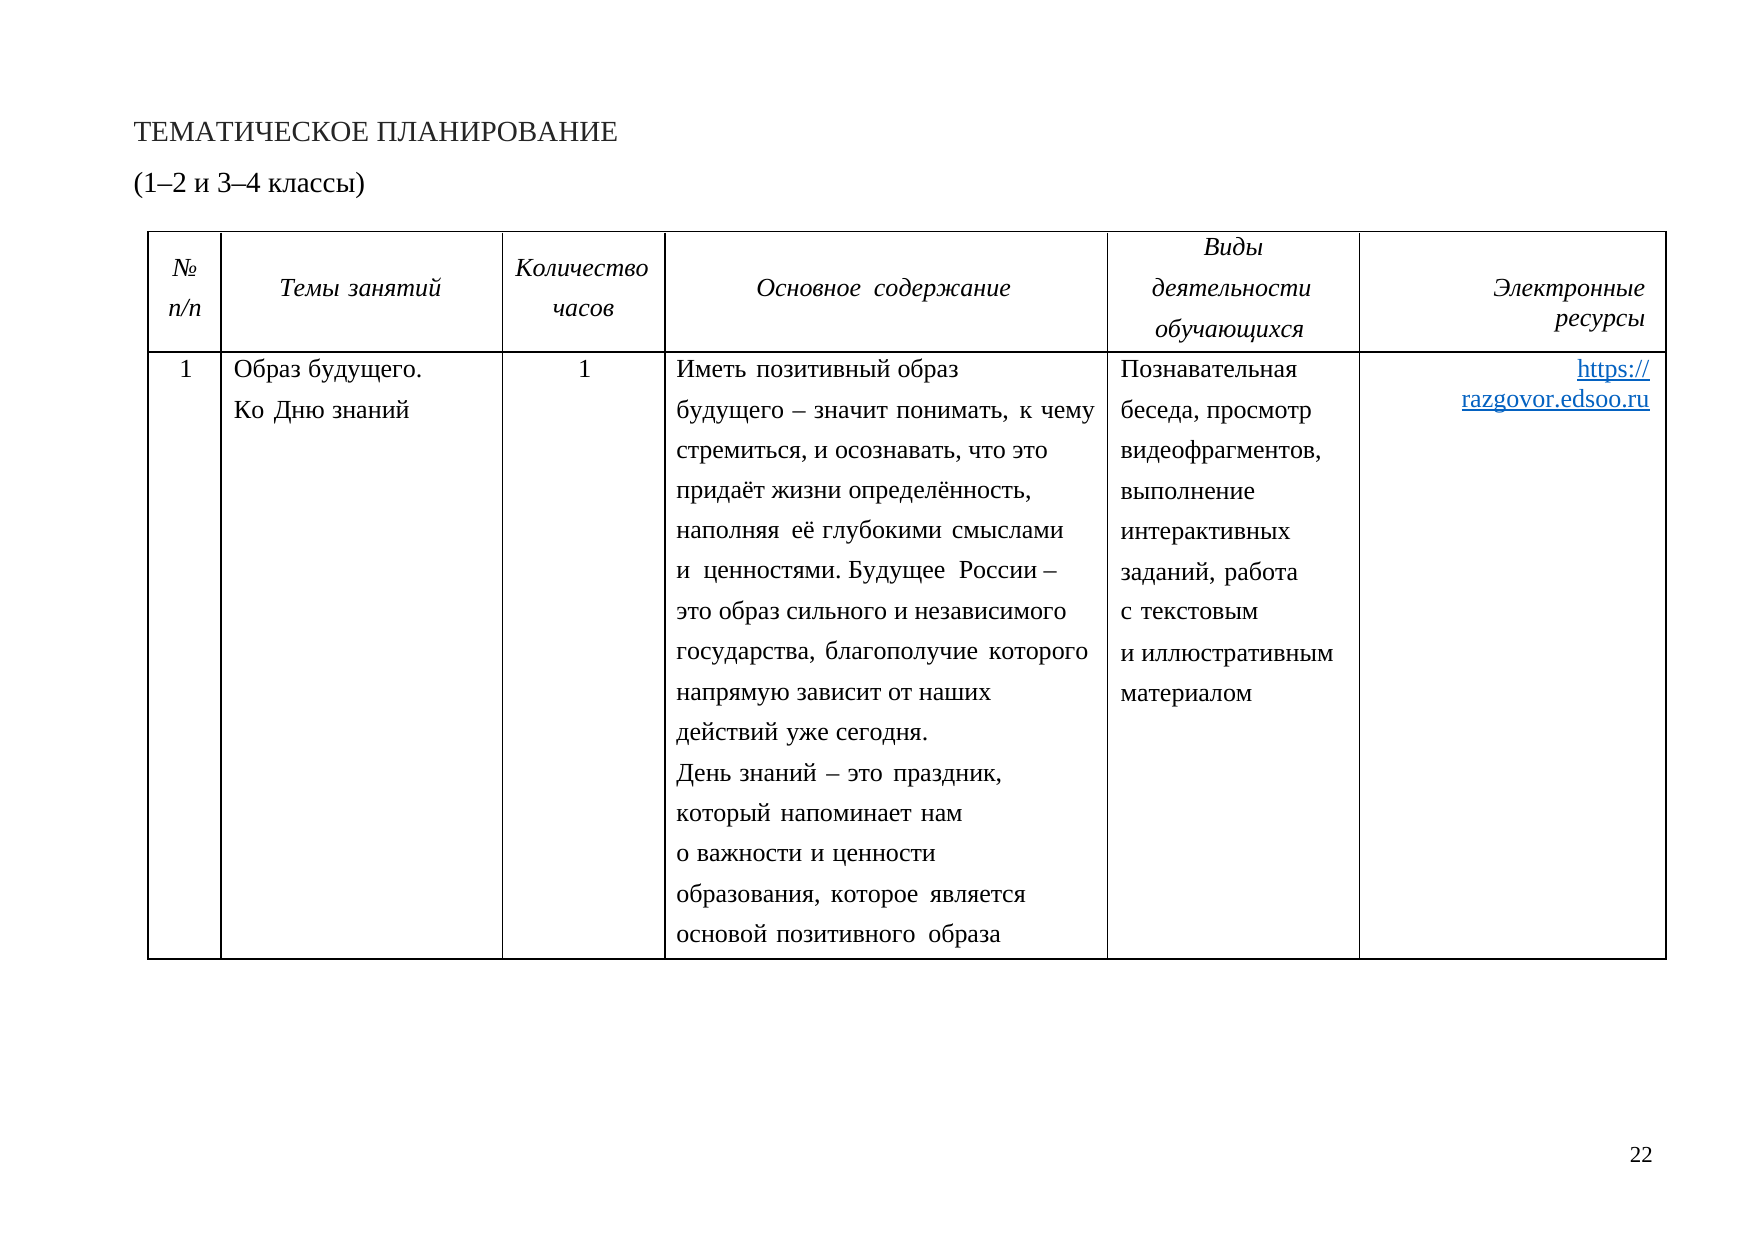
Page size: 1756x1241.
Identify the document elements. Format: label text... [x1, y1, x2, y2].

table_cell Иметь позитивный образ будущего – значит понимать, к чему стремиться, и осознавать, что это придаёт жизни определённость, наполняя её глубокими смыслами и ценностями. Будущее России – это образ сильного и независимого государства, благополучие которого напрямую зависит от наших действий уже сегодня. День знаний – это праздник, который напоминает нам о важности и ценности образования, которое является основой позитивного образа [666, 353, 1107, 958]
table_header Количество часов [503, 232, 665, 351]
table_cell 1 [149, 353, 220, 958]
table_header Электронные ресурсы [1360, 232, 1665, 351]
text (1–2 и 3–4 классы) [133, 165, 1680, 198]
table_cell Образ будущего. Ко Дню знаний [222, 353, 502, 958]
table_header Основное содержание [666, 232, 1107, 351]
table_cell Познавательная беседа, просмотр видеофрагментов, выполнение интерактивных заданий, работа с текстовым и иллюстративным материалом [1108, 353, 1359, 958]
table_header Виды деятельности обучающихся [1108, 232, 1359, 351]
table_cell https://razgovor.edsoo.ru [1360, 353, 1665, 958]
table_header № п/п [149, 232, 221, 351]
table_header Темы занятий [222, 232, 502, 351]
text ТЕМАТИЧЕСКОЕ ПЛАНИРОВАНИЕ [133, 114, 1680, 148]
table_cell 1 [503, 353, 664, 958]
